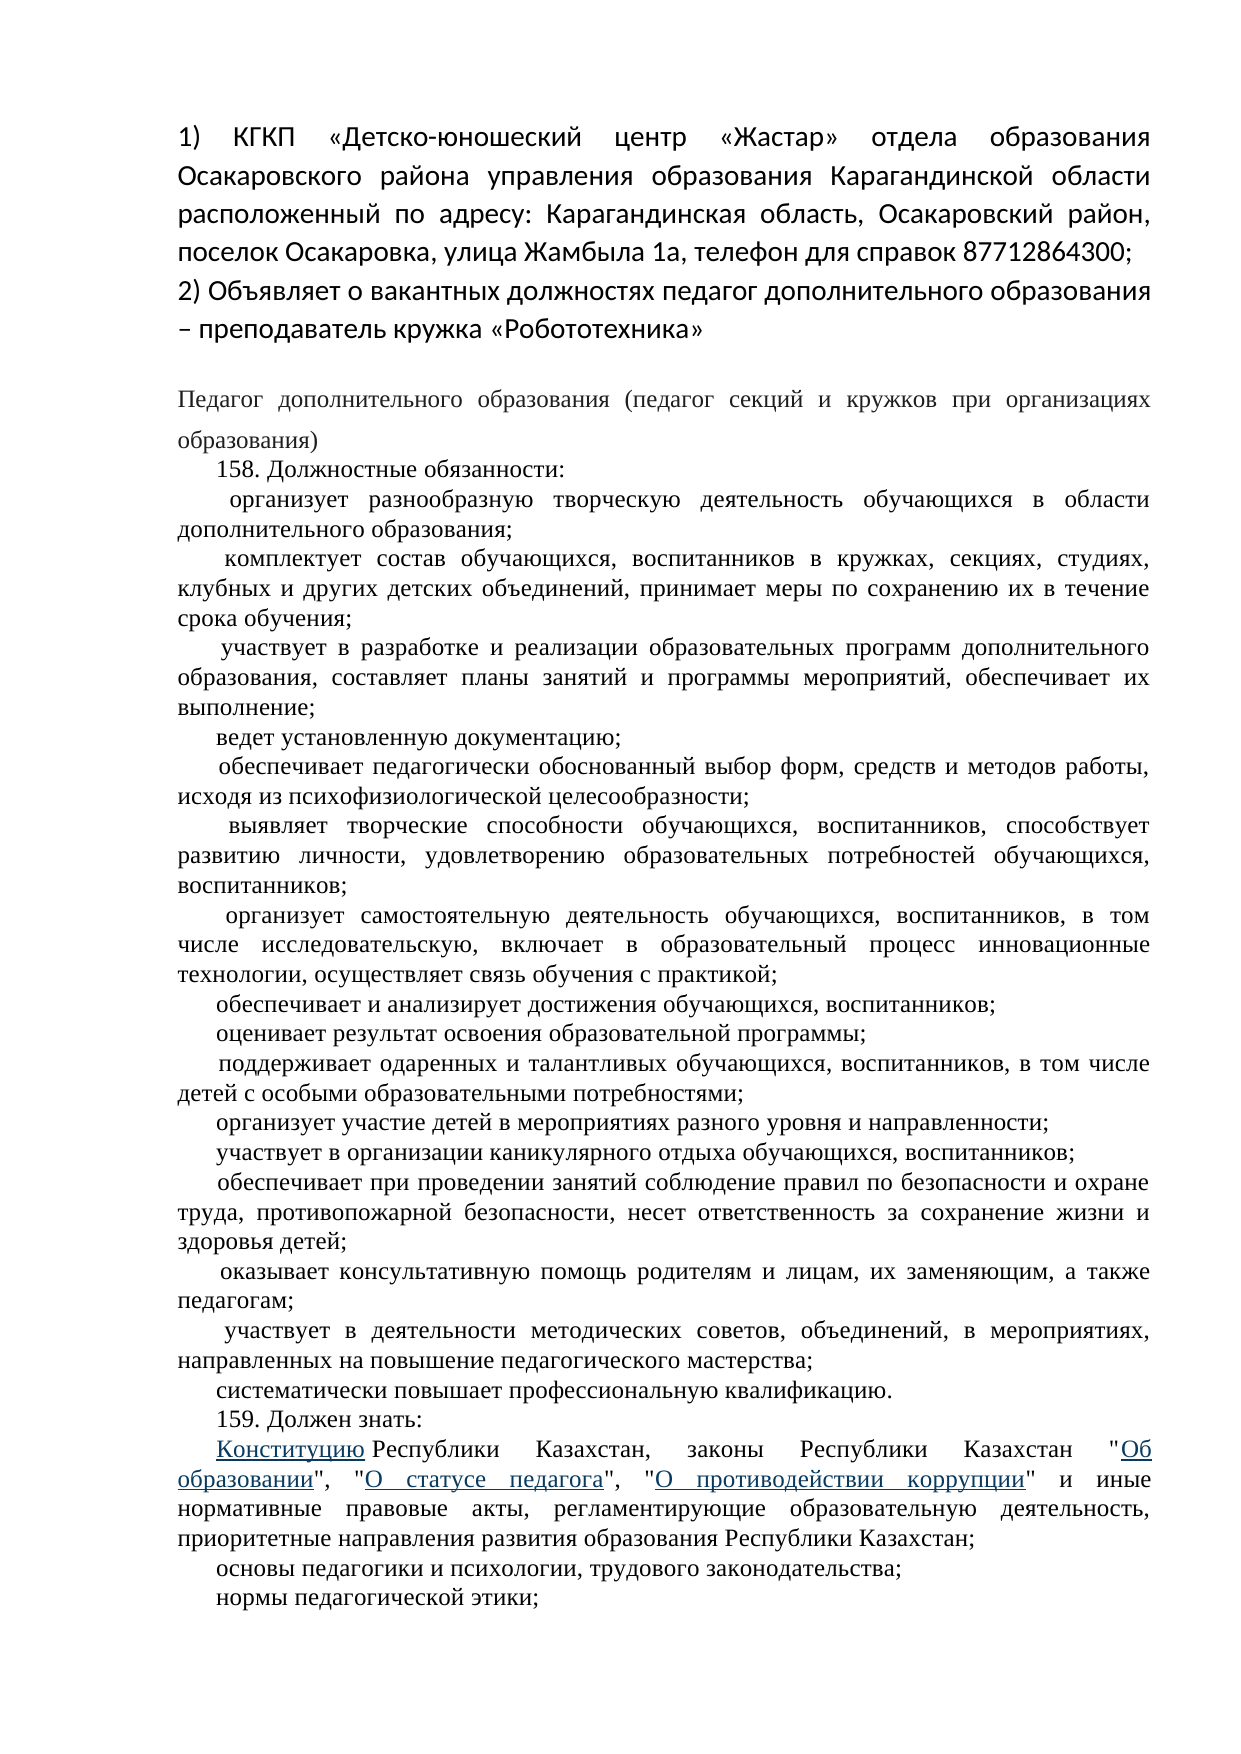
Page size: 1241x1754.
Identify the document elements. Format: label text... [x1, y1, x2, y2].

text организует самостоятельную деятельность обучающихся, воспитанников, в том числе исследовательскую, включает в образовательный процесс инновационные технологии, осуществляет связь обучения с практикой; [177, 899, 1152, 988]
text 2) Объявляет о вакантных должностях педагог дополнительного образования – преподаватель кружка «Робототехника» [177, 272, 1152, 346]
text обеспечивает и анализирует достижения обучающихся, воспитанников; [177, 988, 1152, 1017]
text оценивает результат освоения образовательной программы; [177, 1017, 1152, 1047]
text выявляет творческие способности обучающихся, воспитанников, способствует развитию личности, удовлетворению образовательных потребностей обучающихся, воспитанников; [177, 810, 1152, 899]
text комплектует состав обучающихся, воспитанников в кружках, секциях, студиях, клубных и других детских объединений, принимает меры по сохранению их в течение срока обучения; [177, 542, 1152, 632]
text организует участие детей в мероприятиях разного уровня и направленности; [177, 1107, 1152, 1136]
text организует разнообразную творческую деятельность обучающихся в области дополнительного образования; [177, 483, 1152, 542]
text 1) КГКП «Детско-юношеский центр «Жастар» отдела образования Осакаровского района управления образования Карагандинской области расположенный по адресу: Карагандинская область, Осакаровский район, поселок Осакаровка, улица Жамбыла 1а, телефон для справок 87712864300; [177, 118, 1152, 269]
text 158. Должностные обязанности: [177, 453, 1152, 483]
text участвует в разработке и реализации образовательных программ дополнительного образования, составляет планы занятий и программы мероприятий, обеспечивает их выполнение; [177, 632, 1152, 721]
text обеспечивает педагогически обоснованный выбор форм, средств и методов работы, исходя из психофизиологической целесообразности; [177, 750, 1152, 810]
text Педагог дополнительного образования (педагог секций и кружков при организациях образования) [177, 372, 1152, 453]
text участвует в деятельности методических советов, объединений, в мероприятиях, направленных на повышение педагогического мастерства; [177, 1314, 1152, 1374]
text оказывает консультативную помощь родителям и лицам, их заменяющим, а также педагогам; [177, 1255, 1152, 1314]
text участвует в организации каникулярного отдыха обучающихся, воспитанников; [177, 1136, 1152, 1166]
text Конституцию Республики Казахстан, законы Республики Казахстан "Об образовании", "О статусе педагога", "О противодействии коррупции" и иные нормативные правовые акты, регламентирующие образовательную деятельность, приоритетные направления развития образования Республики Казахстан; [177, 1433, 1152, 1552]
text ведет установленную документацию; [177, 721, 1152, 750]
text нормы педагогической этики; [177, 1582, 1152, 1611]
text систематически повышает профессиональную квалификацию. [177, 1374, 1152, 1403]
text поддерживает одаренных и талантливых обучающихся, воспитанников, в том числе детей с особыми образовательными потребностями; [177, 1047, 1152, 1107]
text 159. Должен знать: [177, 1403, 1152, 1433]
text основы педагогики и психологии, трудового законодательства; [177, 1552, 1152, 1582]
text обеспечивает при проведении занятий соблюдение правил по безопасности и охране труда, противопожарной безопасности, несет ответственность за сохранение жизни и здоровья детей; [177, 1166, 1152, 1255]
